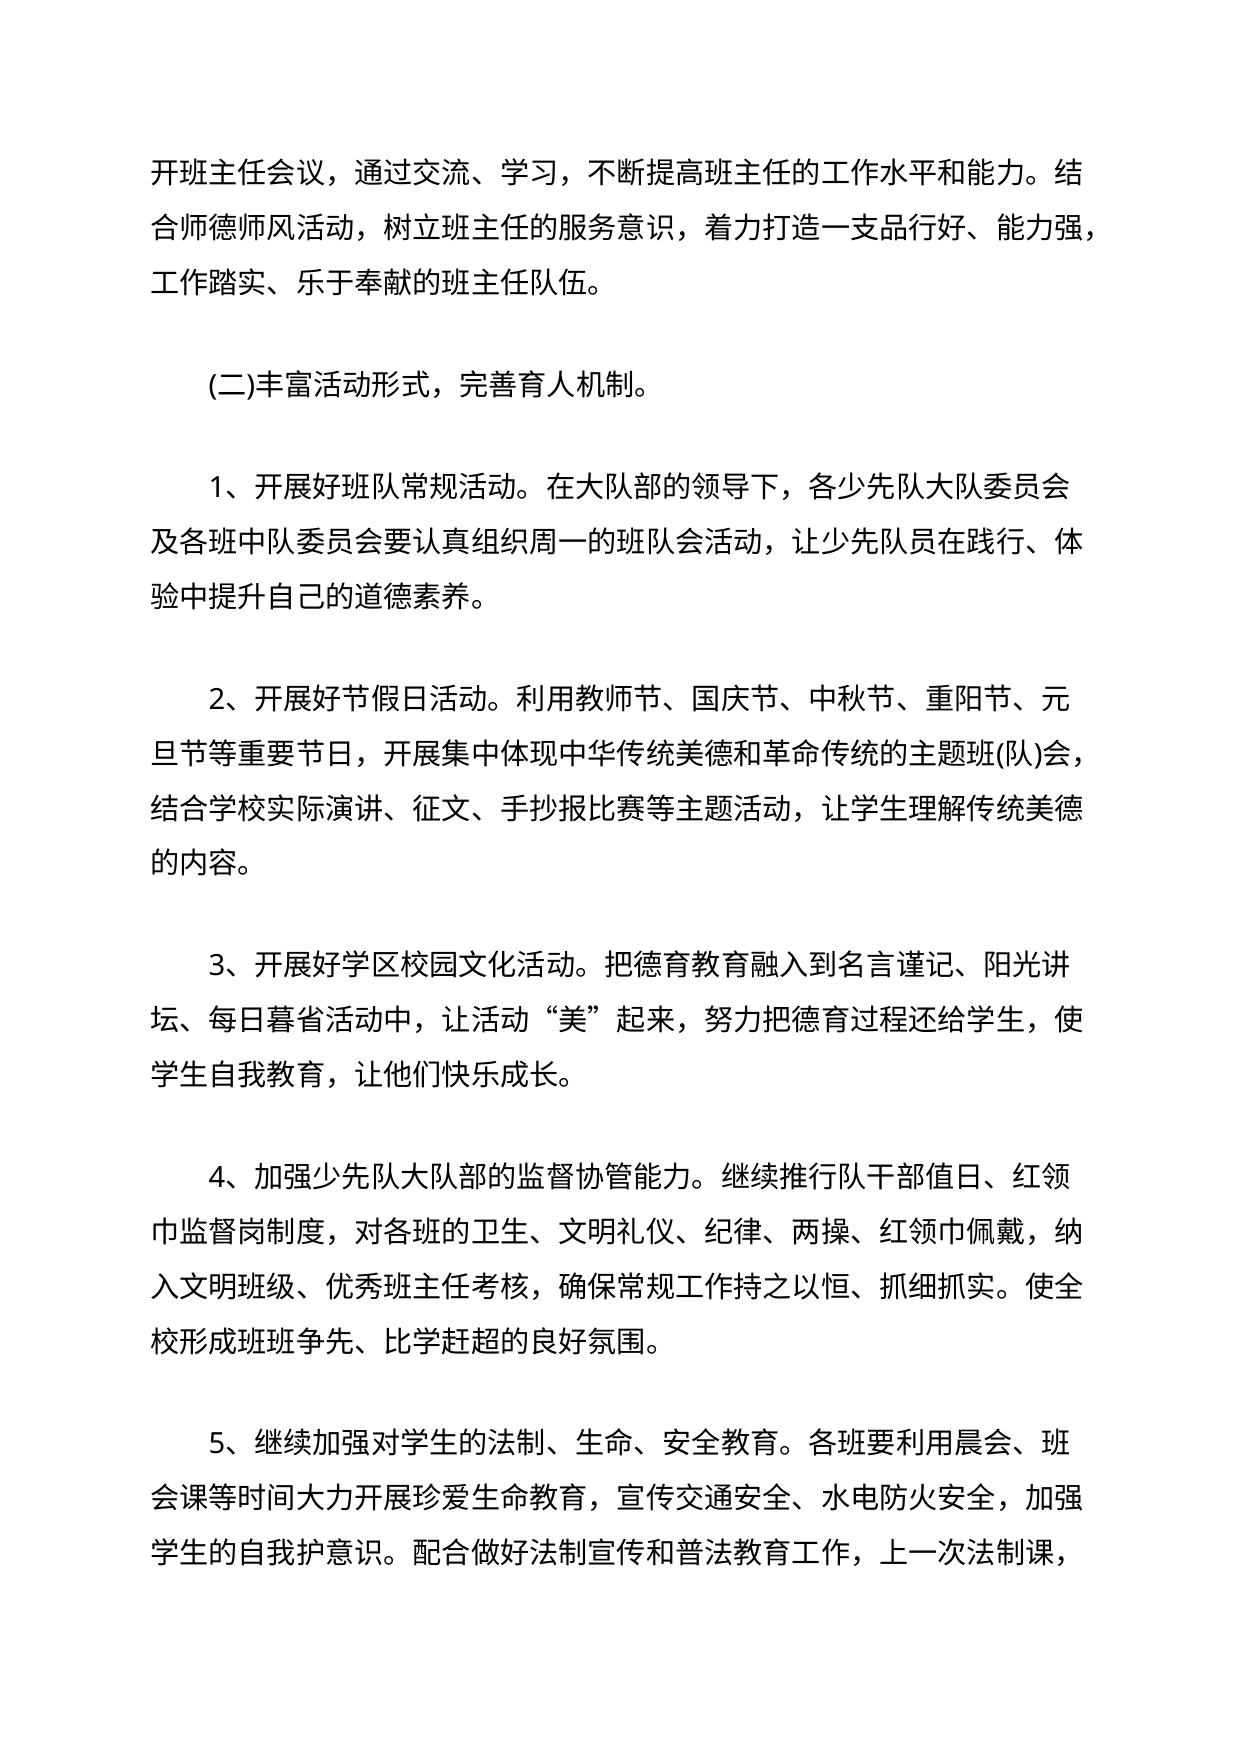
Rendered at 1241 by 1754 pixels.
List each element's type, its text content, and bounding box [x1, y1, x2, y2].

text 3、开展好学区校园文化活动。把德育教育融入到名言谨记、阳光讲坛、每日暮省活动中，让活动“美”起来，努力把德育过程还给学生，使学生自我教育，让他们快乐成长。 [150, 942, 1090, 1094]
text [150, 1420, 1090, 1572]
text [150, 150, 1090, 302]
text 4、加强少先队大队部的监督协管能力。继续推行队干部值日、红领巾监督岗制度，对各班的卫生、文明礼仪、纪律、两操、红领巾佩戴，纳入文明班级、优秀班主任考核，确保常规工作持之以恒、抓细抓实。使全校形成班班争先、比学赶超的良好氛围。 [150, 1153, 1090, 1361]
text 2、开展好节假日活动。利用教师节、国庆节、中秋节、重阳节、元旦节等重要节日，开展集中体现中华传统美德和革命传统的主题班(队)会，结合学校实际演讲、征文、手抄报比赛等主题活动，让学生理解传统美德的内容。 [150, 675, 1090, 882]
text (二)丰富活动形式，完善育人机制。 [150, 362, 1090, 404]
text 1、开展好班队常规活动。在大队部的领导下，各少先队大队委员会及各班中队委员会要认真组织周一的班队会活动，让少先队员在践行、体验中提升自己的道德素养。 [150, 463, 1090, 616]
